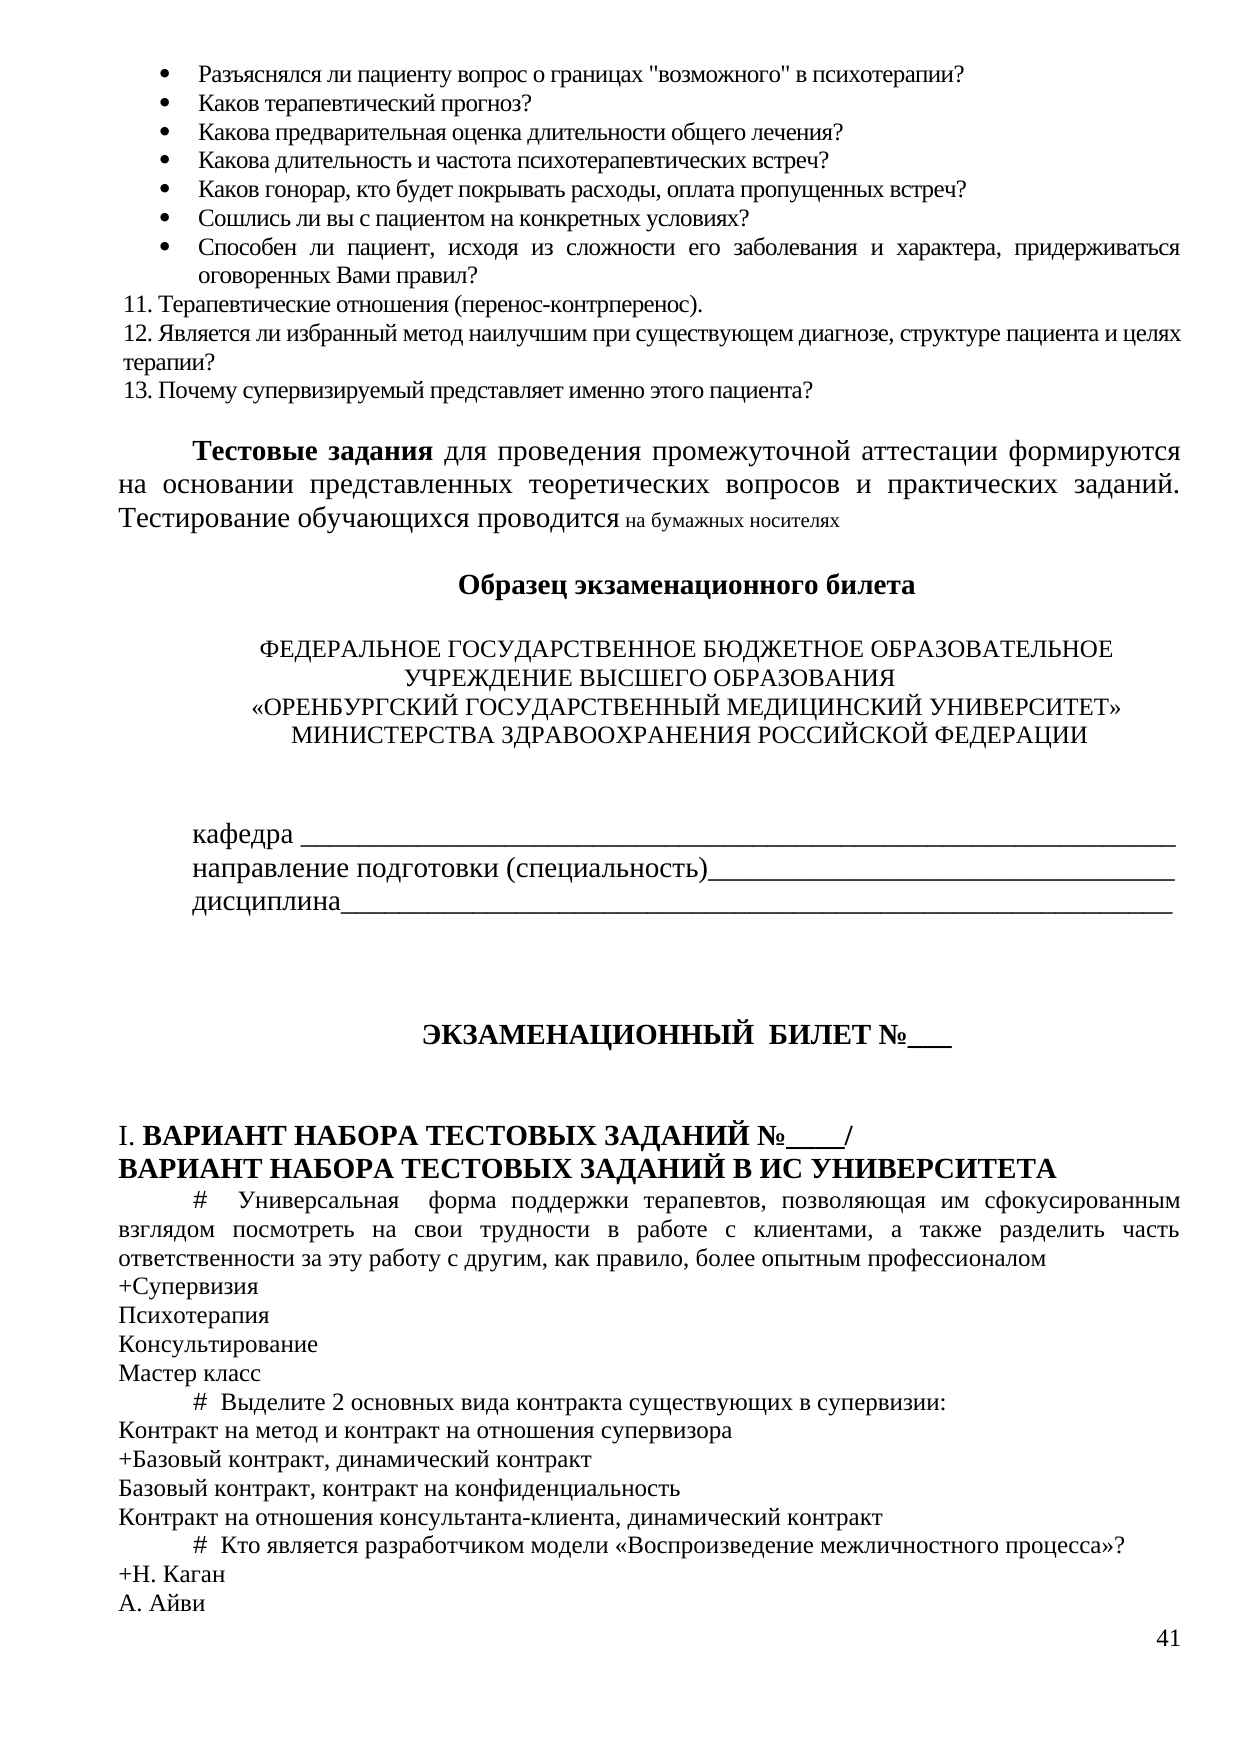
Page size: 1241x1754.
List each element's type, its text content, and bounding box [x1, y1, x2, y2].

text А. Айви [118, 1588, 1181, 1617]
list # Выделите 2 основных вида контракта существующих в супервизии: [118, 1386, 1181, 1415]
list Какова длительность и частота психотерапевтических встреч? [160, 145, 1181, 174]
text Базовый контракт, контракт на конфиденциальность [118, 1473, 1181, 1502]
text направление подготовки (специальность)________________________________ [118, 850, 1181, 883]
text +Н. Каган [118, 1559, 1181, 1588]
list Каков терапевтический прогноз? [160, 88, 1181, 117]
text МИНИСТЕРСТВА ЗДРАВООХРАНЕНИЯ РОССИЙСКОЙ ФЕДЕРАЦИИ [118, 720, 1181, 749]
list # Универсальная форма поддержки терапевтов, позволяющая им сфокусированным взглядом посмотреть на свои трудности в работе с клиентами, а также разделить часть ответственности за эту работу с другим, как правило, более опытным профессионалом [118, 1185, 1181, 1271]
text кафедра ____________________________________________________________ [118, 816, 1181, 850]
text +Супервизия [118, 1271, 1181, 1300]
list Сошлись ли вы с пациентом на конкретных условиях? [160, 203, 1181, 232]
text 13. Почему супервизируемый представляет именно этого пациента? [123, 375, 1181, 404]
text ЭКЗАМЕНАЦИОННЫЙ БИЛЕТ №___ [118, 1017, 1181, 1051]
list Образец экзаменационного билета [118, 567, 1181, 601]
text ВАРИАНТ НАБОРА ТЕСТОВЫХ ЗАДАНИЙ В ИС УНИВЕРСИТЕТА [118, 1152, 1181, 1185]
list # Кто является разработчиком модели «Воспроизведение межличностного процесса»? [118, 1530, 1181, 1559]
text +Базовый контракт, динамический контракт [118, 1444, 1181, 1473]
text Мастер класс [118, 1358, 1181, 1386]
list Способен ли пациент, исходя из сложности его заболевания и характера, придерживаться оговоренных Вами правил? [160, 232, 1181, 289]
text Контракт на метод и контракт на отношения супервизора [118, 1415, 1181, 1444]
text Консультирование [118, 1329, 1181, 1358]
text 12. Является ли избранный метод наилучшим при существующем диагнозе, структуре пациента и целях терапии? [123, 318, 1181, 375]
text I. ВАРИАНТ НАБОРА ТЕСТОВЫХ ЗАДАНИЙ №____/ [118, 1118, 1181, 1152]
text ФЕДЕРАЛЬНОЕ ГОСУДАРСТВЕННОЕ БЮДЖЕТНОЕ ОБРАЗОВАТЕЛЬНОЕ УЧРЕЖДЕНИЕ ВЫСШЕГО ОБРАЗОВАНИЯ [118, 634, 1181, 692]
text Контракт на отношения консультанта-клиента, динамический контракт [118, 1502, 1181, 1530]
list Разъяснялся ли пациенту вопрос о границах "возможного" в психотерапии? [160, 59, 1181, 88]
text «ОРЕНБУРГСКИЙ ГОСУДАРСТВЕННЫЙ МЕДИЦИНСКИЙ УНИВЕРСИТЕТ» [118, 692, 1181, 720]
text 11. Терапевтические отношения (перенос-контрперенос). [123, 289, 1181, 318]
list Каков гонорар, кто будет покрывать расходы, оплата пропущенных встреч? [160, 174, 1181, 203]
list Тестовые задания для проведения промежуточной аттестации формируются на основании представленных теоретических вопросов и практических заданий. Тестирование обучающихся проводится на бумажных носителях [118, 433, 1181, 533]
list Какова предварительная оценка длительности общего лечения? [160, 117, 1181, 145]
text Психотерапия [118, 1300, 1181, 1329]
text дисциплина_________________________________________________________ [118, 883, 1181, 917]
